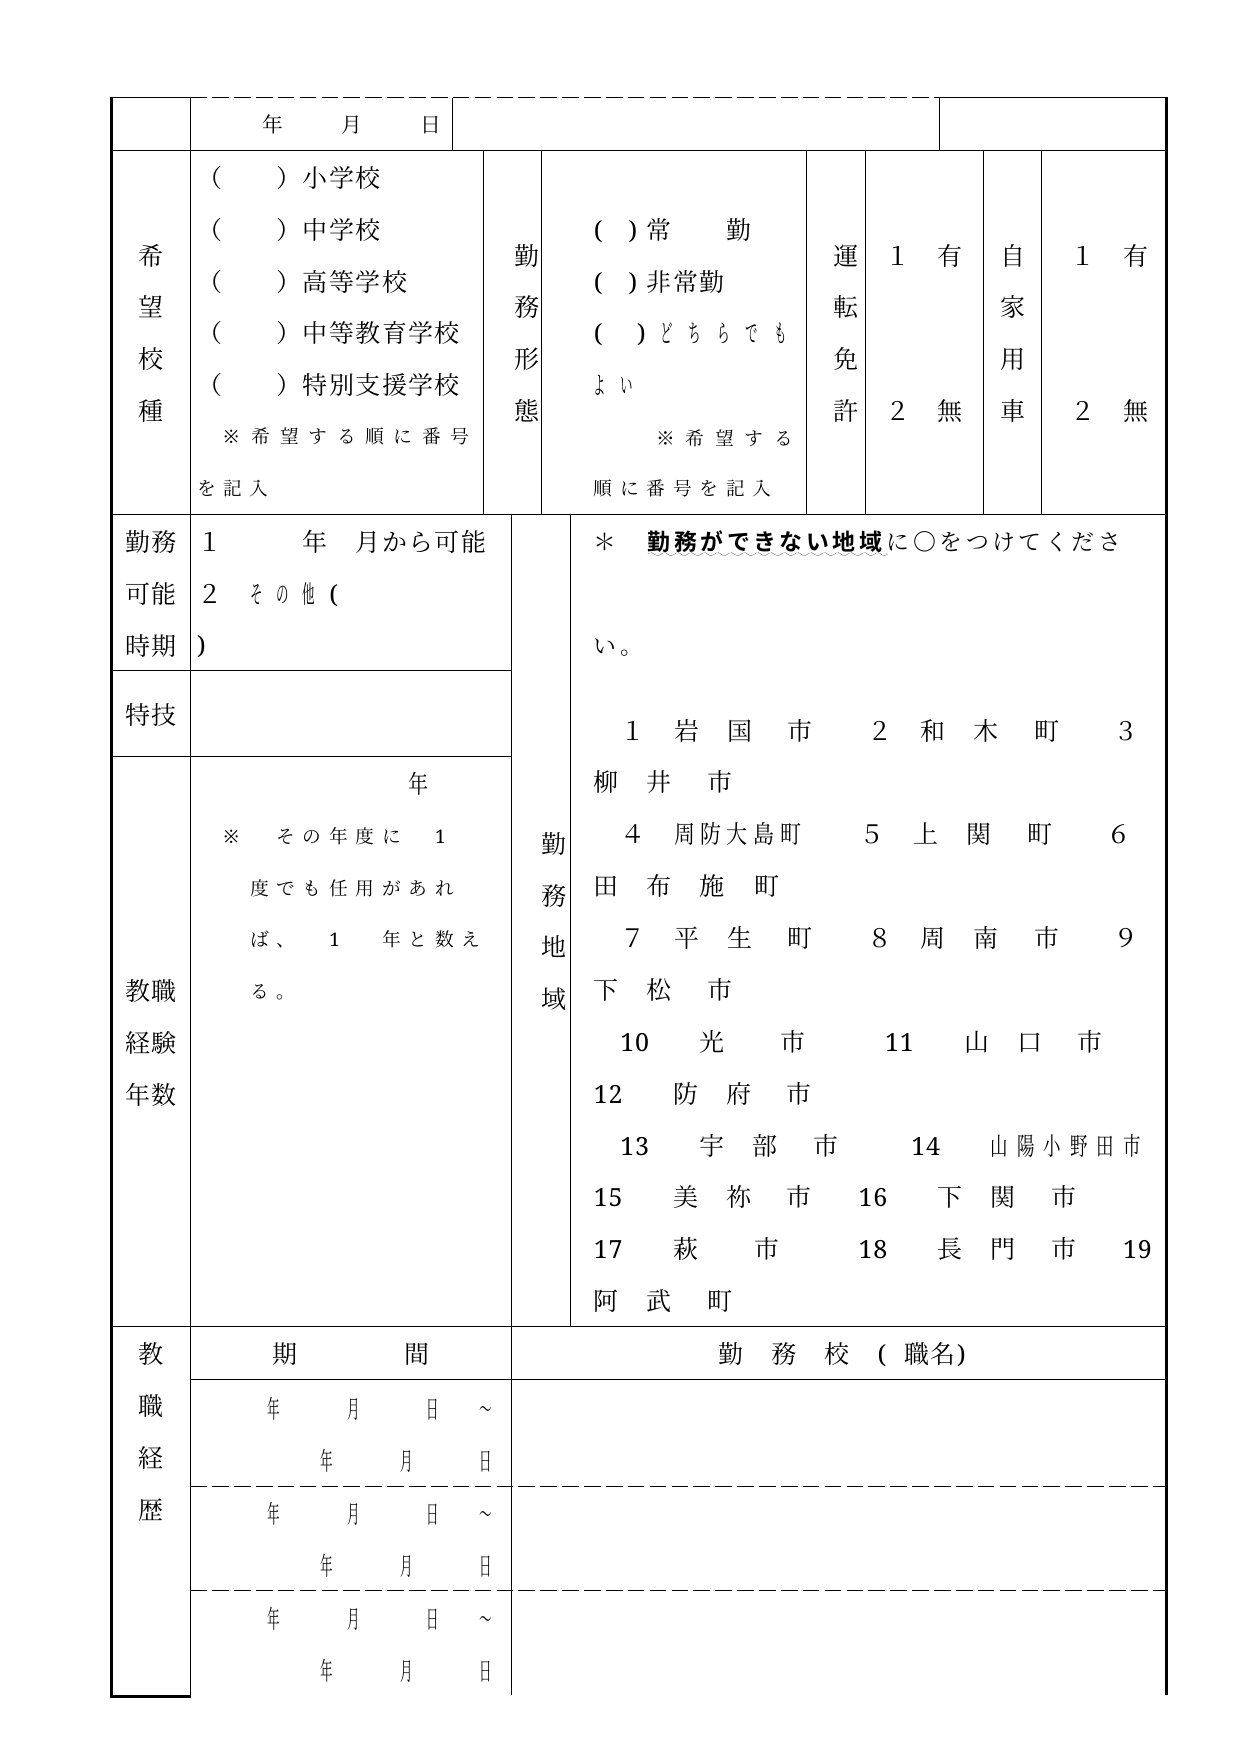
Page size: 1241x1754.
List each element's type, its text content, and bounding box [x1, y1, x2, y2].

table_cell 年 月 日 [191, 97, 452, 149]
table_cell 自 家 用車 [984, 151, 1041, 514]
table_cell [512, 1380, 1165, 1486]
table_cell 希 望 校 種 [113, 151, 190, 514]
table_cell [191, 671, 511, 756]
table_cell 年 ※その年度に1度でも任用があれば、1年と数える。 [191, 757, 511, 1326]
table_cell 年 月 日 ～ 年 月 日 [191, 1380, 511, 1486]
table_cell １ 有 ２ 無 [866, 151, 983, 514]
table_cell [453, 97, 939, 149]
table_cell ＊ 勤務ができない地域に〇をつけてください。 １ 岩国市 ２ 和木町 ３ 柳井市 ４ 周防大島町 ５ 上関町 ６ 田布施町 ７ 平生町 ８ 周南市 ９ 下松市 10 光市 11 山口市 12 防府市 13 宇部市 14 山陽小野田市 15 美祢市 16 下関市 17 萩市 18 長門市 19 阿武町 [571, 515, 1165, 1326]
table_cell 教 職 経 歴 [113, 1327, 190, 1695]
table_cell 勤 務 校 (職名) [512, 1327, 1165, 1379]
table_cell ( ) 常 勤 ( ) 非常勤 ( ) どちらでもよい ※希望する順に番号を記入 [542, 151, 806, 514]
table_cell 年 月 日 ～ 年 月 日 [191, 1590, 511, 1695]
table_cell [512, 1590, 1165, 1695]
table_cell １ 有 ２ 無 [1042, 151, 1165, 514]
table_cell 勤務 可能 時期 [113, 515, 190, 670]
table_cell [512, 1486, 1165, 1590]
table_cell 運 転 免 許 [807, 151, 865, 514]
table_cell 教職経験年数 [113, 757, 190, 1326]
table_cell 特技 [113, 671, 190, 756]
table_cell 勤 務 形 態 [484, 151, 541, 514]
table_cell （ ）小学校 （ ）中学校 （ ）高等学校 （ ）中等教育学校 （ ）特別支援学校 ※希望する順に番号を記入 [191, 151, 483, 514]
table_cell 期 間 [191, 1327, 511, 1379]
table_cell 勤務地域 [512, 515, 570, 1326]
table_cell 年 月 日 ～ 年 月 日 [191, 1486, 511, 1590]
table_cell １ 年 月から可能 ２ その他( ) [191, 515, 511, 670]
